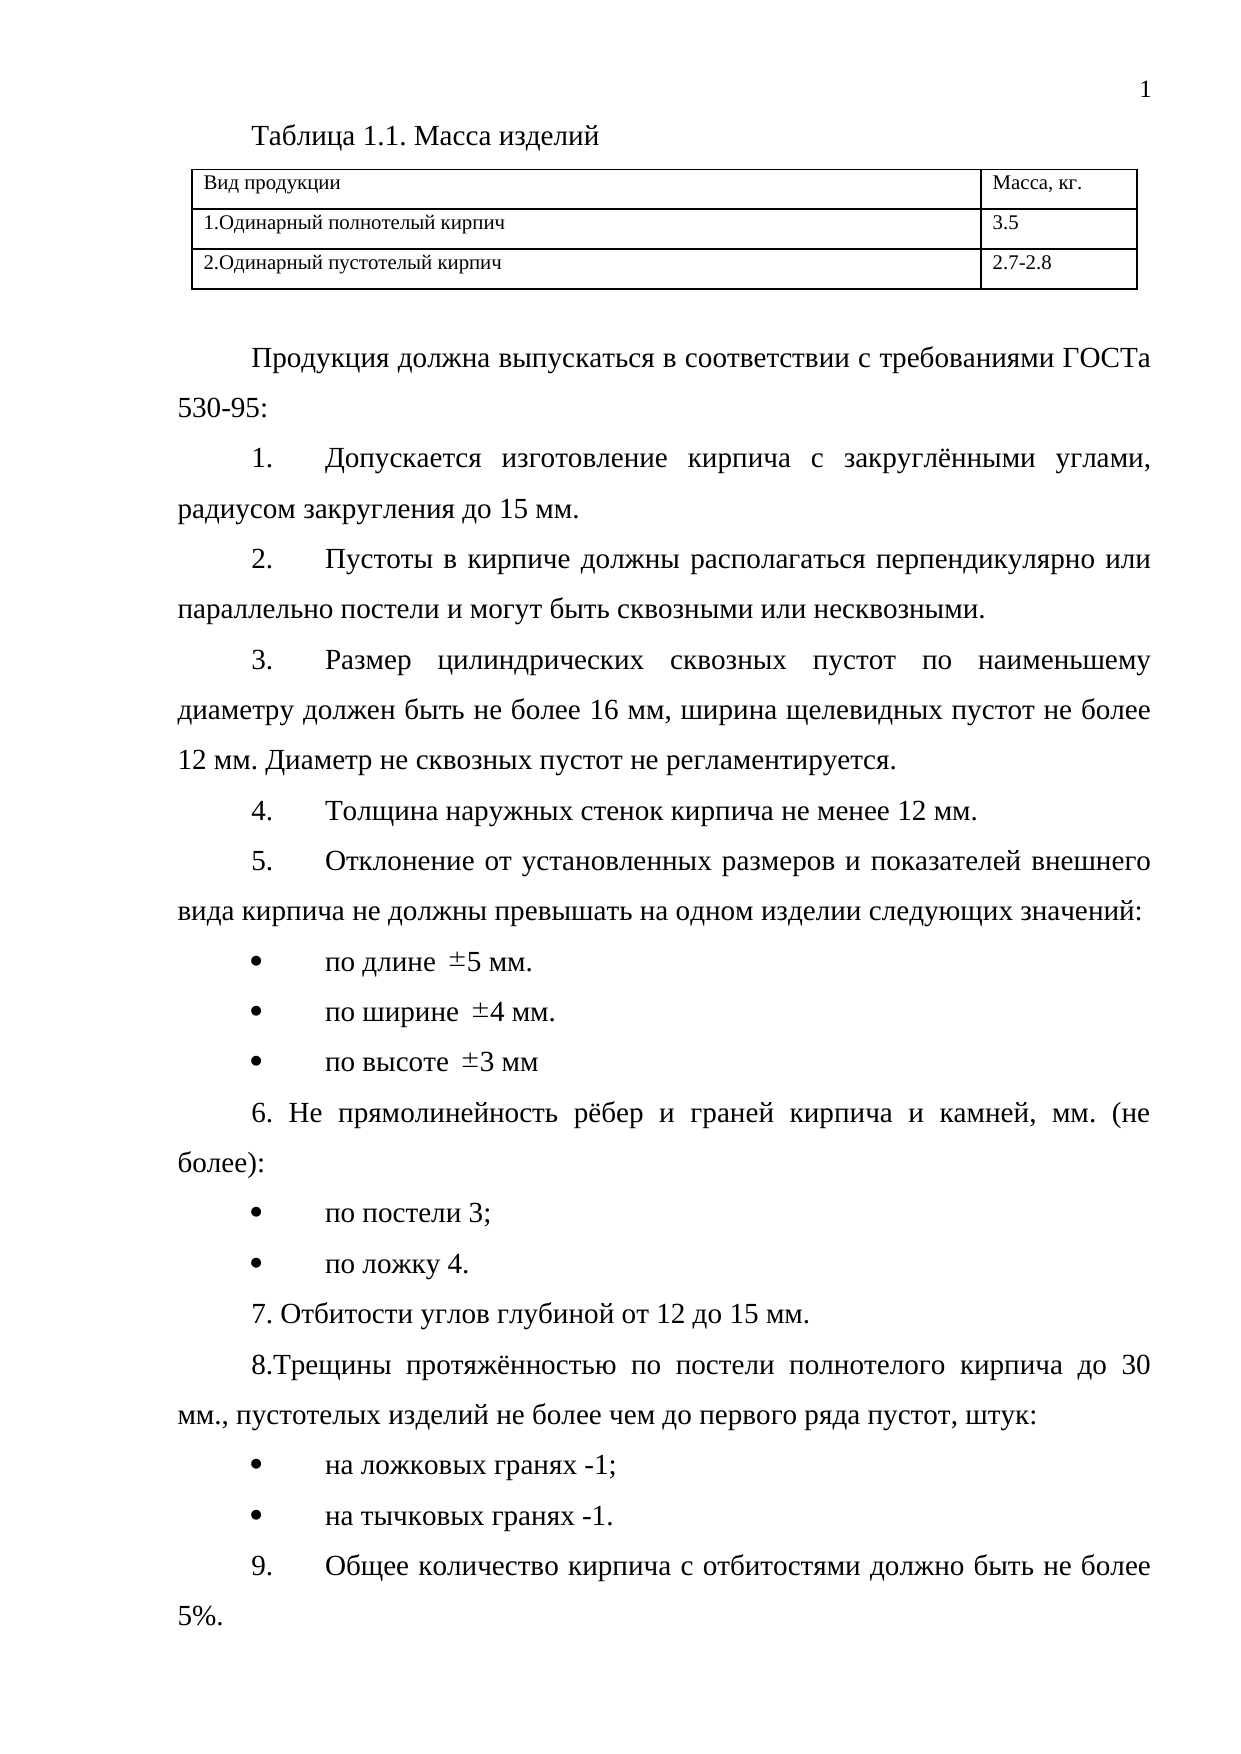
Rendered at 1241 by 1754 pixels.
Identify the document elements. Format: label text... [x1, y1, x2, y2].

list по длине 5 мм. [177, 944, 1152, 977]
list Толщина наружных стенок кирпича не менее . [177, 793, 1152, 826]
list на тычковых гранях -1. [177, 1498, 1152, 1531]
list Размер цилиндрических сквозных пустот по наименьшему диаметру должен быть не более , ширина щелевидных пустот не более . Диаметр не сквозных пустот не регламентируется. [177, 642, 1152, 776]
list по постели 3; [177, 1196, 1152, 1229]
list Отклонение от установленных размеров и показателей внешнего вида кирпича не должны превышать на одном изделии следующих значений: [177, 843, 1152, 927]
list по ширине 4 мм. [177, 994, 1152, 1028]
table_header Вид продукции [193, 170, 980, 208]
table_cell 1.Одинарный полнотелый кирпич [193, 210, 980, 248]
list по ложку 4. [177, 1246, 1152, 1280]
table_cell 2.7-2.8 [982, 250, 1136, 288]
text Таблица 1.1. Масса изделий [177, 118, 1152, 152]
table_cell 2.Одинарный пустотелый кирпич [193, 250, 980, 288]
text 7. Отбитости углов глубиной от 12 до . [177, 1296, 1152, 1330]
table_header Масса, кг. [982, 170, 1136, 208]
text Продукция должна выпускаться в соответствии с требованиями ГОСТа 530-95: [177, 340, 1152, 424]
text 8.Трещины протяжённостью по постели полнотелого кирпича до ., пустотелых изделий не более чем до первого ряда пустот, штук: [177, 1347, 1152, 1431]
table_cell 3.5 [982, 210, 1136, 248]
list Допускается изготовление кирпича с закруглёнными углами, радиусом закругления до . [177, 441, 1152, 524]
text 6. Не прямолинейность рёбер и граней кирпича и камней, мм. (не более): [177, 1095, 1152, 1179]
list на ложковых гранях -1; [177, 1447, 1152, 1481]
list Пустоты в кирпиче должны располагаться перпендикулярно или параллельно постели и могут быть сквозными или несквозными. [177, 541, 1152, 625]
list по высоте 3 мм [177, 1044, 1152, 1078]
list Общее количество кирпича с отбитостями должно быть не более 5%. [177, 1548, 1152, 1632]
